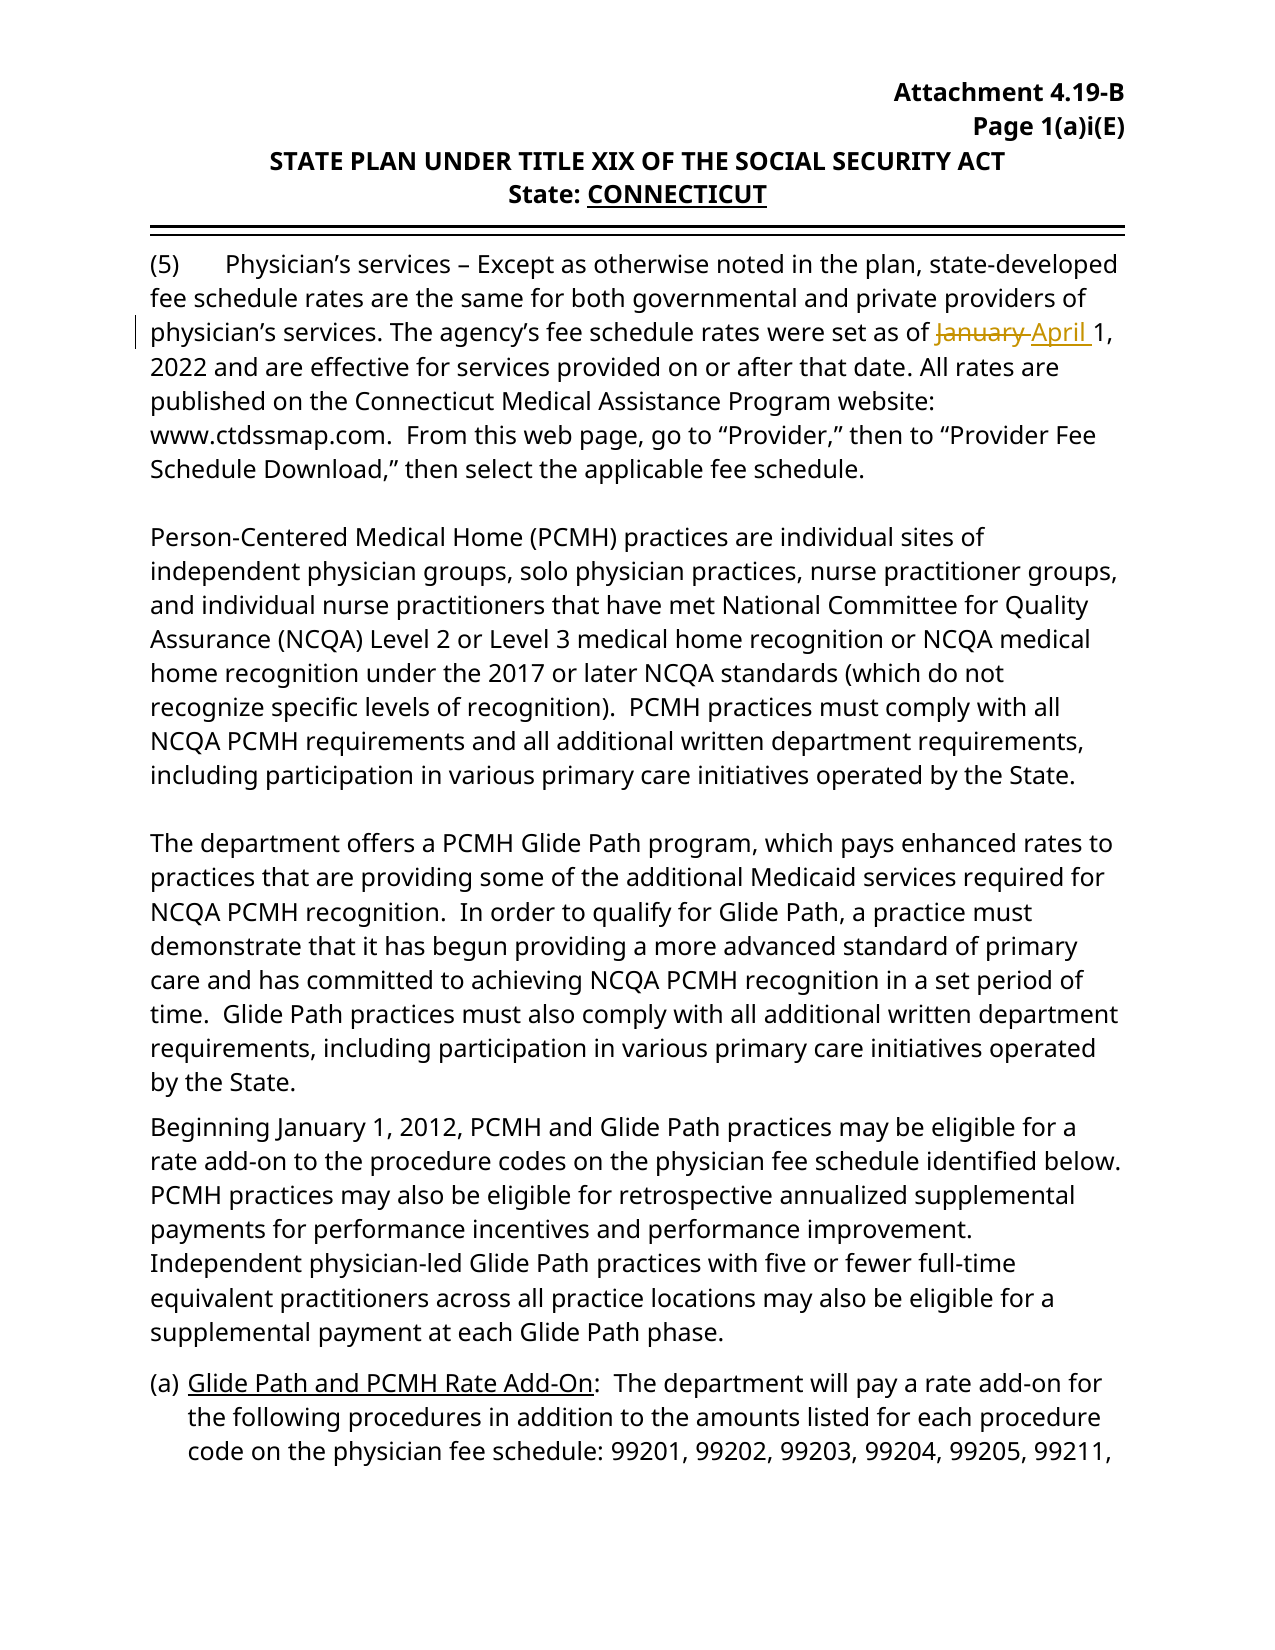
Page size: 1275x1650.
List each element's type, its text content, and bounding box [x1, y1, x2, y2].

text The department offers a PCMH Glide Path program, which pays enhanced rates to practices that are providing some of the additional Medicaid services required for NCQA PCMH recognition. In order to qualify for Glide Path, a practice must demonstrate that it has begun providing a more advanced standard of primary care and has committed to achieving NCQA PCMH recognition in a set period of time. Glide Path practices must also comply with all additional written department requirements, including participation in various primary care initiatives operated by the State. [150, 826, 1125, 1098]
text Attachment 4.19-B [150, 75, 1125, 109]
text STATE PLAN UNDER TITLE XIX OF THE SOCIAL SECURITY ACT [150, 143, 1125, 177]
text (5) Physician’s services – Except as otherwise noted in the plan, state-developed fee schedule rates are the same for both governmental and private providers of physician’s services. The agency’s fee schedule rates were set as of 1, 2022 and are effective for services provided on or after that date. All rates are published on the Connecticut Medical Assistance Program website: www.ctdssmap.com. From this web page, go to “Provider,” then to “Provider Fee Schedule Download,” then select the applicable fee schedule. [150, 247, 1125, 485]
text Person-Centered Medical Home (PCMH) practices are individual sites of independent physician groups, solo physician practices, nurse practitioner groups, and individual nurse practitioners that have met National Committee for Quality Assurance (NCQA) Level 2 or Level 3 medical home recognition or NCQA medical home recognition under the 2017 or later NCQA standards (which do not recognize specific levels of recognition). PCMH practices must comply with all NCQA PCMH requirements and all additional written department requirements, including participation in various primary care initiatives operated by the State. [150, 519, 1125, 792]
text Beginning January 1, 2012, PCMH and Glide Path practices may be eligible for a rate add-on to the procedure codes on the physician fee schedule identified below. PCMH practices may also be eligible for retrospective annualized supplemental payments for performance incentives and performance improvement. Independent physician-led Glide Path practices with five or fewer full-time equivalent practitioners across all practice locations may also be eligible for a supplemental payment at each Glide Path phase. [150, 1110, 1125, 1348]
text Page 1(a)i(E) [150, 109, 1125, 143]
text State: CONNECTICUT [150, 177, 1125, 211]
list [150, 1365, 1125, 1468]
